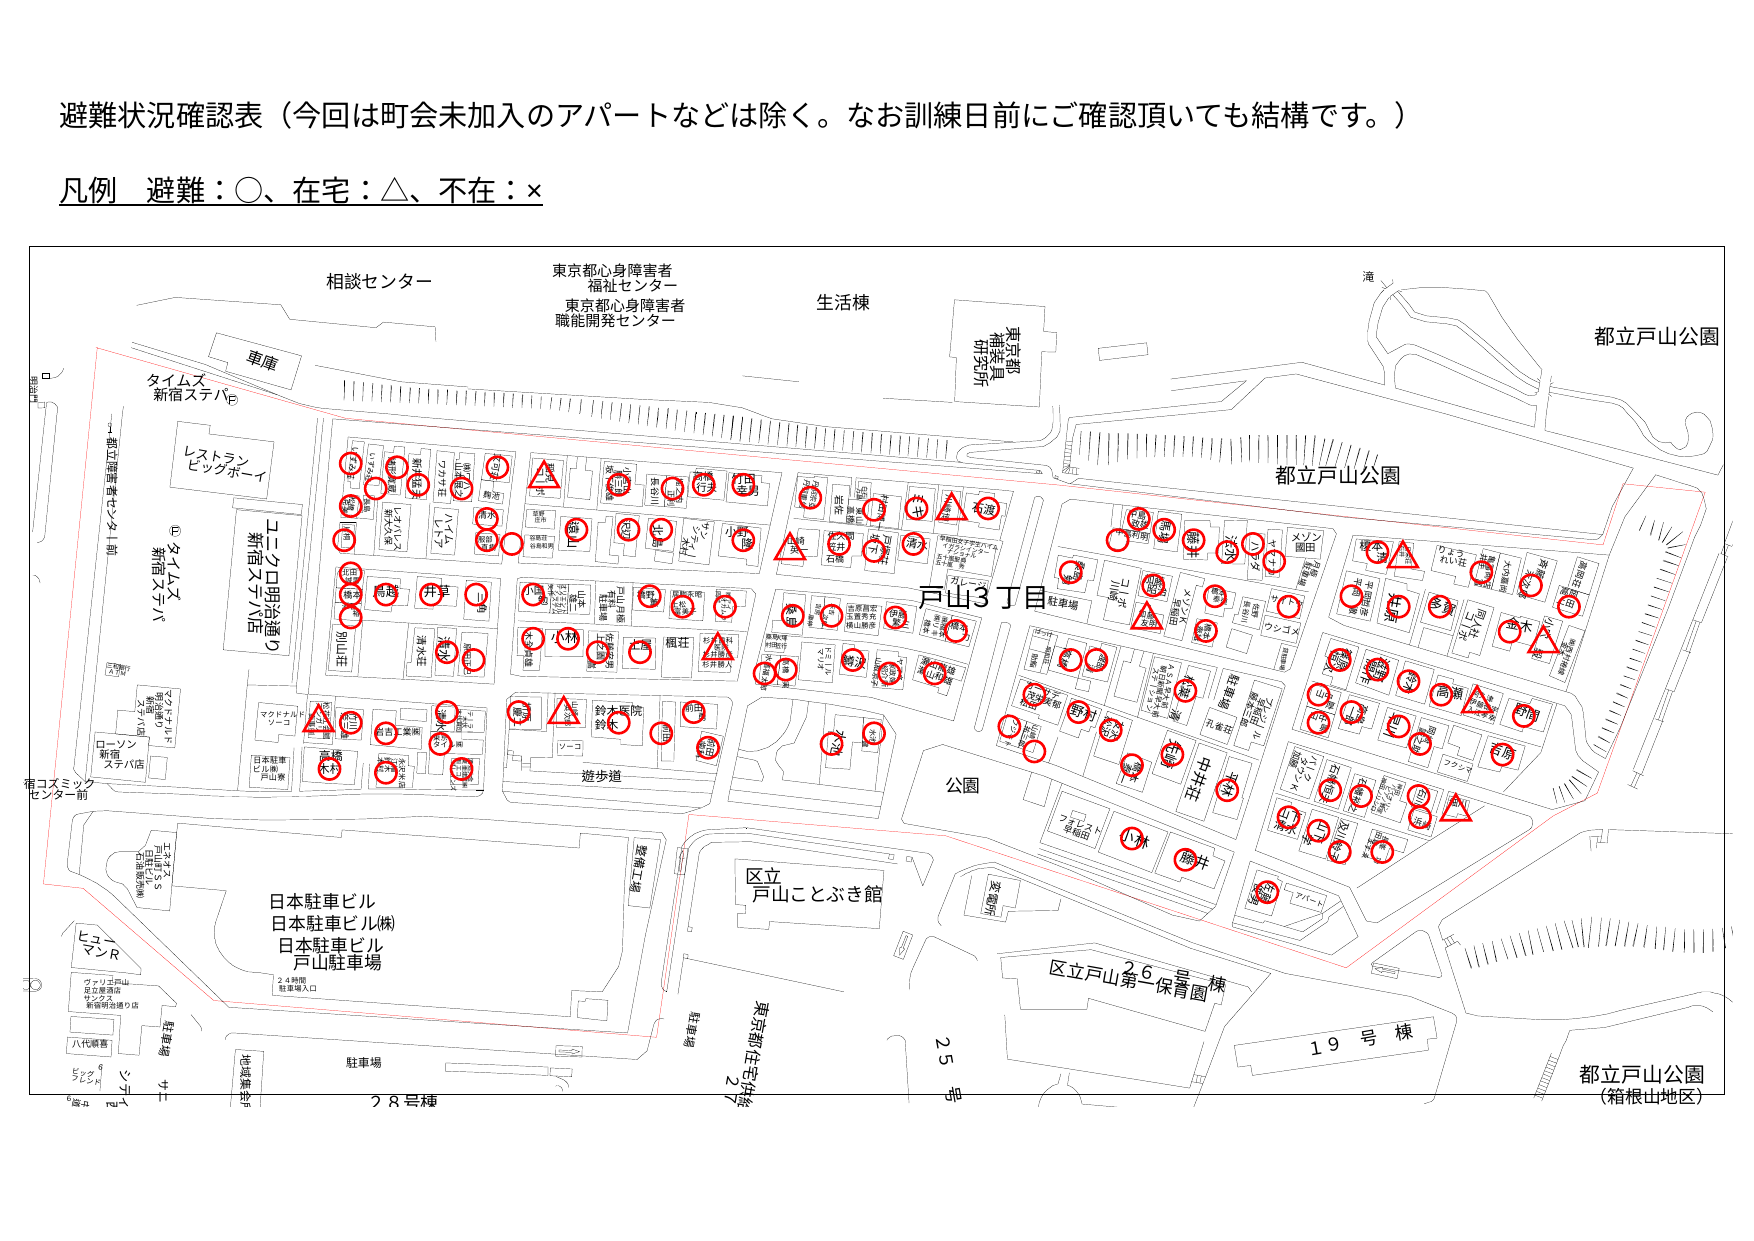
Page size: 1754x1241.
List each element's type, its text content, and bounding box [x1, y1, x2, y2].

text 凡例 避難：○、在宅：△、不在：× [59, 151, 1695, 226]
text 避難状況確認表（今回は町会未加入のアパートなどは除く。なお訓練日前にご確認頂いても結構です。） [59, 76, 1695, 151]
